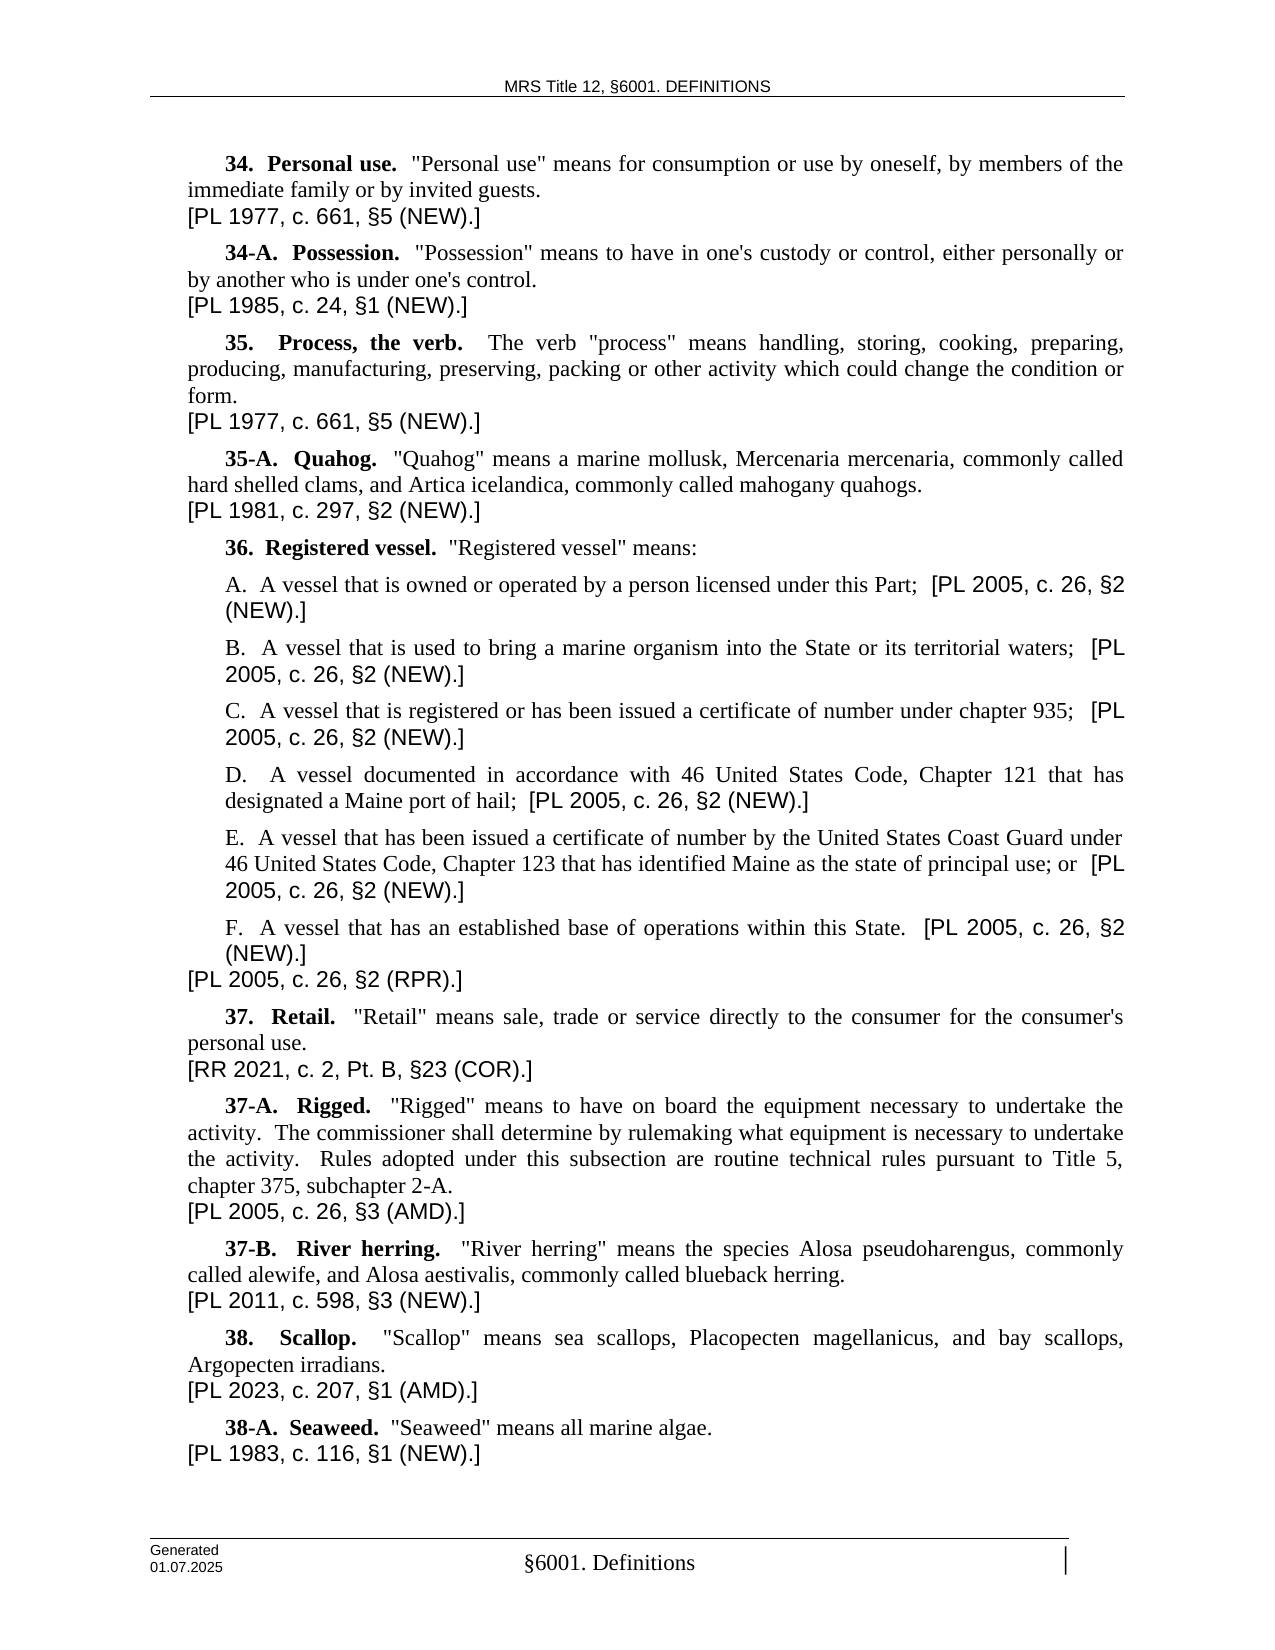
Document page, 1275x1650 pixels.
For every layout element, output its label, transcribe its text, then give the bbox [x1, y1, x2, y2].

text E. A vessel that has been issued a certificate of number by the United States Coast Guard under 46 United States Code, Chapter 123 that has identified Maine as the state of principal use; or [PL 2005, c. 26, §2 (NEW).] [225, 824, 1125, 903]
text [PL 1977, c. 661, §5 (NEW).] [187, 203, 1125, 229]
text [PL 1981, c. 297, §2 (NEW).] [187, 497, 1125, 524]
text 38-A. Seaweed. "Seaweed" means all marine algae. [187, 1414, 1125, 1440]
text [RR 2021, c. 2, Pt. B, §23 (COR).] [187, 1056, 1125, 1082]
text [PL 2023, c. 207, §1 (AMD).] [187, 1377, 1125, 1403]
text 38. Scallop. "Scallop" means sea scallops, Placopecten magellanicus, and bay scallops, Argopecten irradians. [187, 1324, 1125, 1377]
text A. A vessel that is owned or operated by a person licensed under this Part; [PL 2005, c. 26, §2 (NEW).] [225, 571, 1125, 624]
text 37. Retail. "Retail" means sale, trade or service directly to the consumer for the consumer's personal use. [187, 1003, 1125, 1056]
text F. A vessel that has an established base of operations within this State. [PL 2005, c. 26, §2 (NEW).] [225, 913, 1125, 966]
text C. A vessel that is registered or has been issued a certificate of number under chapter 935; [PL 2005, c. 26, §2 (NEW).] [225, 697, 1125, 750]
text 36. Registered vessel. "Registered vessel" means: [187, 534, 1125, 561]
text 35-A. Quahog. "Quahog" means a marine mollusk, Mercenaria mercenaria, commonly called hard shelled clams, and Artica icelandica, commonly called mahogany quahogs. [187, 445, 1125, 497]
text [PL 2005, c. 26, §2 (RPR).] [187, 966, 1125, 993]
text 37-A. Rigged. "Rigged" means to have on board the equipment necessary to undertake the activity. The commissioner shall determine by rulemaking what equipment is necessary to undertake the activity. Rules adopted under this subsection are routine technical rules pursuant to Title 5, chapter 375, subchapter 2‑A. [187, 1093, 1125, 1198]
text 34-A. Possession. "Possession" means to have in one's custody or control, either personally or by another who is under one's control. [187, 239, 1125, 292]
text D. A vessel documented in accordance with 46 United States Code, Chapter 121 that has designated a Maine port of hail; [PL 2005, c. 26, §2 (NEW).] [225, 761, 1125, 813]
text 37-B. River herring. "River herring" means the species Alosa pseudoharengus, commonly called alewife, and Alosa aestivalis, commonly called blueback herring. [187, 1235, 1125, 1287]
text [PL 1985, c. 24, §1 (NEW).] [187, 292, 1125, 318]
text [PL 1977, c. 661, §5 (NEW).] [187, 408, 1125, 434]
text 35. Process, the verb. The verb "process" means handling, storing, cooking, preparing, producing, manufacturing, preserving, packing or other activity which could change the condition or form. [187, 329, 1125, 408]
text B. A vessel that is used to bring a marine organism into the State or its territorial waters; [PL 2005, c. 26, §2 (NEW).] [225, 634, 1125, 687]
text 34. Personal use. "Personal use" means for consumption or use by oneself, by members of the immediate family or by invited guests. [187, 150, 1125, 203]
text [PL 2011, c. 598, §3 (NEW).] [187, 1287, 1125, 1314]
text [PL 1983, c. 116, §1 (NEW).] [187, 1440, 1125, 1466]
text [PL 2005, c. 26, §3 (AMD).] [187, 1198, 1125, 1224]
